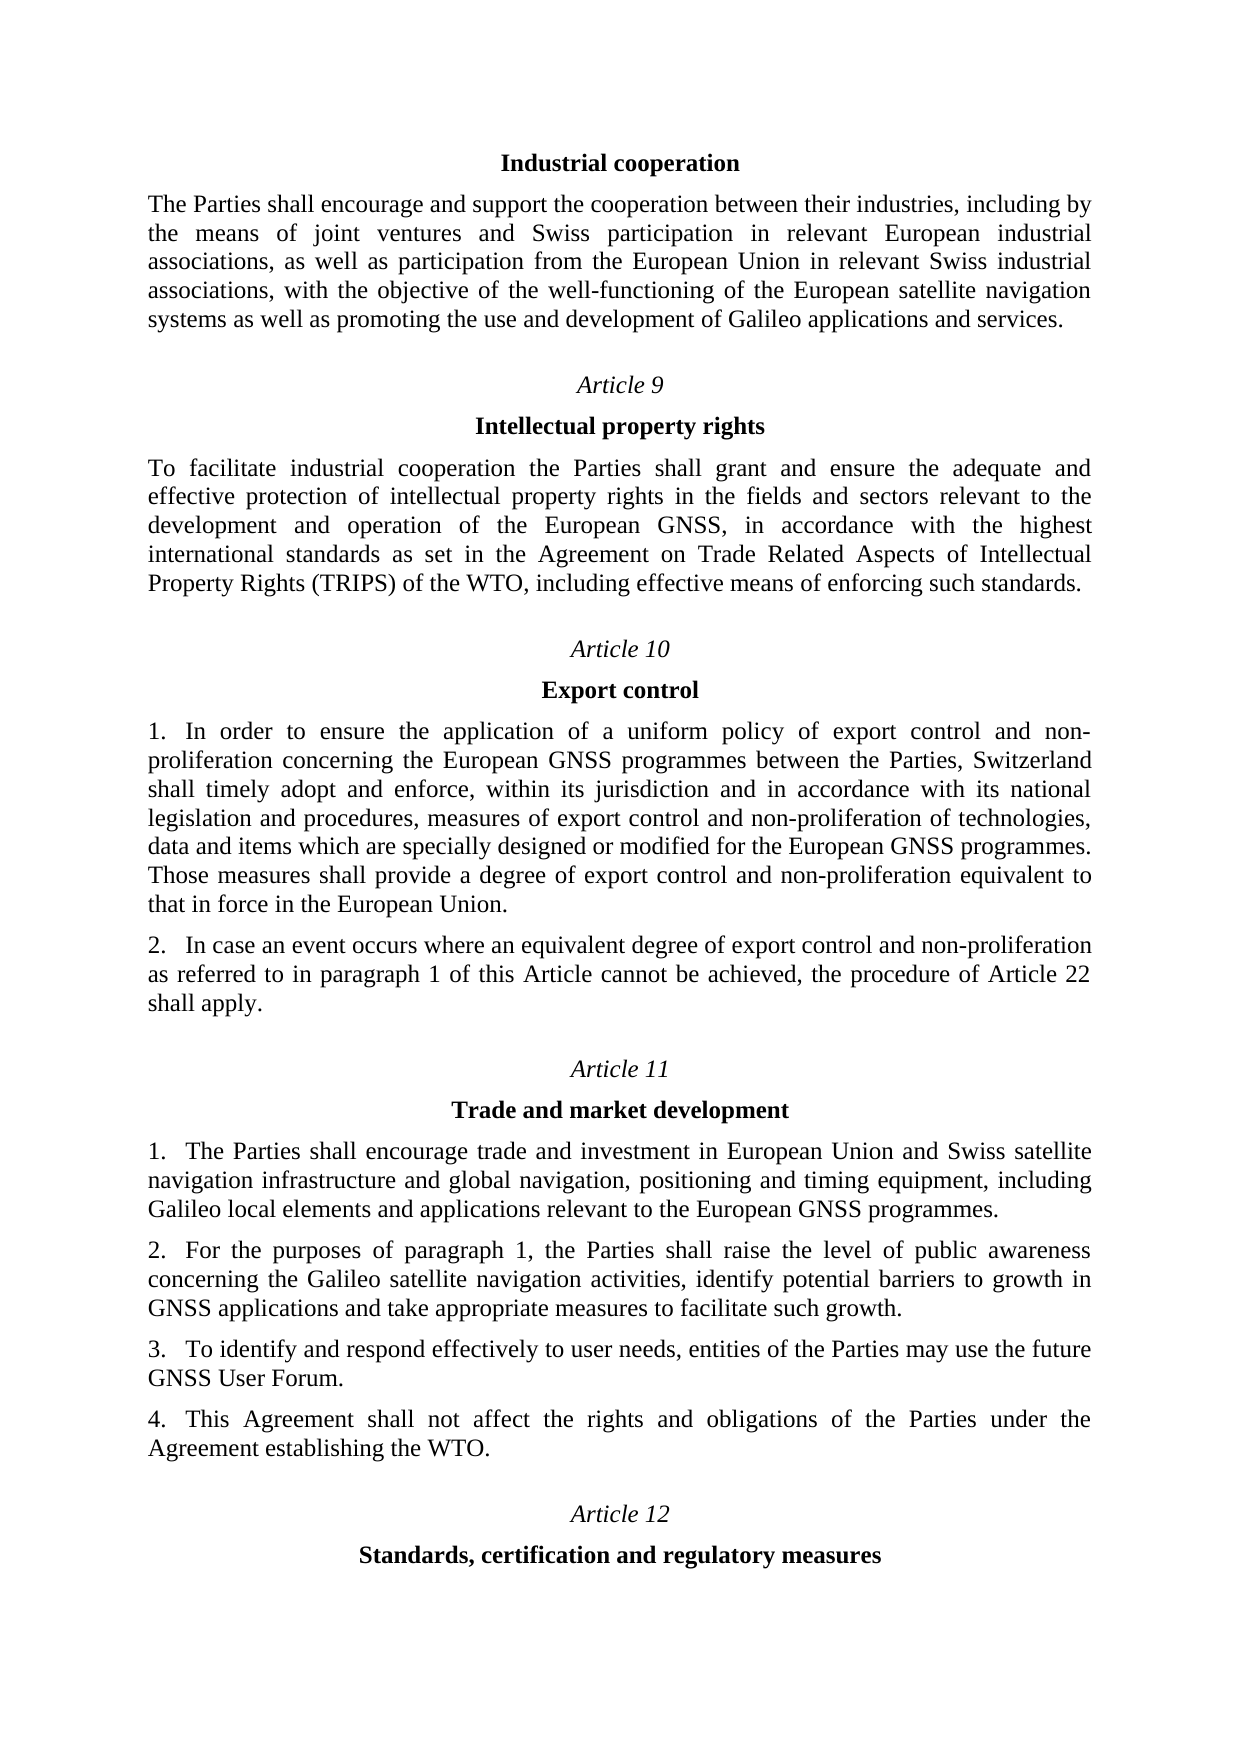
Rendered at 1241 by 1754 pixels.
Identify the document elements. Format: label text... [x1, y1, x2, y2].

text To facilitate industrial cooperation the Parties shall grant and ensure the adequate and effective protection of intellectual property rights in the fields and sectors relevant to the development and operation of the European GNSS, in accordance with the highest international standards as set in the Agreement on Trade Related Aspects of Intellectual Property Rights (TRIPS) of the WTO, including effective means of enforcing such standards. [148, 453, 1093, 596]
text 4. This Agreement shall not affect the rights and obligations of the Parties under the Agreement establishing the WTO. [148, 1404, 1093, 1461]
text Intellectual property rights [148, 411, 1093, 440]
text Article 12 [148, 1499, 1093, 1528]
text 2. In case an event occurs where an equivalent degree of export control and non-proliferation as referred to in paragraph 1 of this Article cannot be achieved, the procedure of Article 22 shall apply. [148, 930, 1093, 1016]
text The Parties shall encourage and support the cooperation between their industries, including by the means of joint ventures and Swiss participation in relevant European industrial associations, as well as participation from the European Union in relevant Swiss industrial associations, with the objective of the well-functioning of the European satellite navigation systems as well as promoting the use and development of Galileo applications and services. [148, 189, 1093, 333]
text 2. For the purposes of paragraph 1, the Parties shall raise the level of public awareness concerning the Galileo satellite navigation activities, identify potential barriers to growth in GNSS applications and take appropriate measures to facilitate such growth. [148, 1235, 1093, 1321]
text Trade and market development [148, 1095, 1093, 1124]
text 3. To identify and respond effectively to user needs, entities of the Parties may use the future GNSS User Forum. [148, 1334, 1093, 1391]
text Industrial cooperation [148, 148, 1093, 176]
text Article 11 [148, 1054, 1093, 1083]
text Export control [148, 675, 1093, 704]
text 1. In order to ensure the application of a uniform policy of export control and non-proliferation concerning the European GNSS programmes between the Parties, Switzerland shall timely adopt and enforce, within its jurisdiction and in accordance with its national legislation and procedures, measures of export control and non-proliferation of technologies, data and items which are specially designed or modified for the European GNSS programmes. Those measures shall provide a degree of export control and non-proliferation equivalent to that in force in the European Union. [148, 716, 1093, 918]
text Article 10 [148, 634, 1093, 663]
text Article 9 [148, 370, 1093, 399]
text 1. The Parties shall encourage trade and investment in European Union and Swiss satellite navigation infrastructure and global navigation, positioning and timing equipment, including Galileo local elements and applications relevant to the European GNSS programmes. [148, 1136, 1093, 1223]
text Standards, certification and regulatory measures [148, 1540, 1093, 1569]
